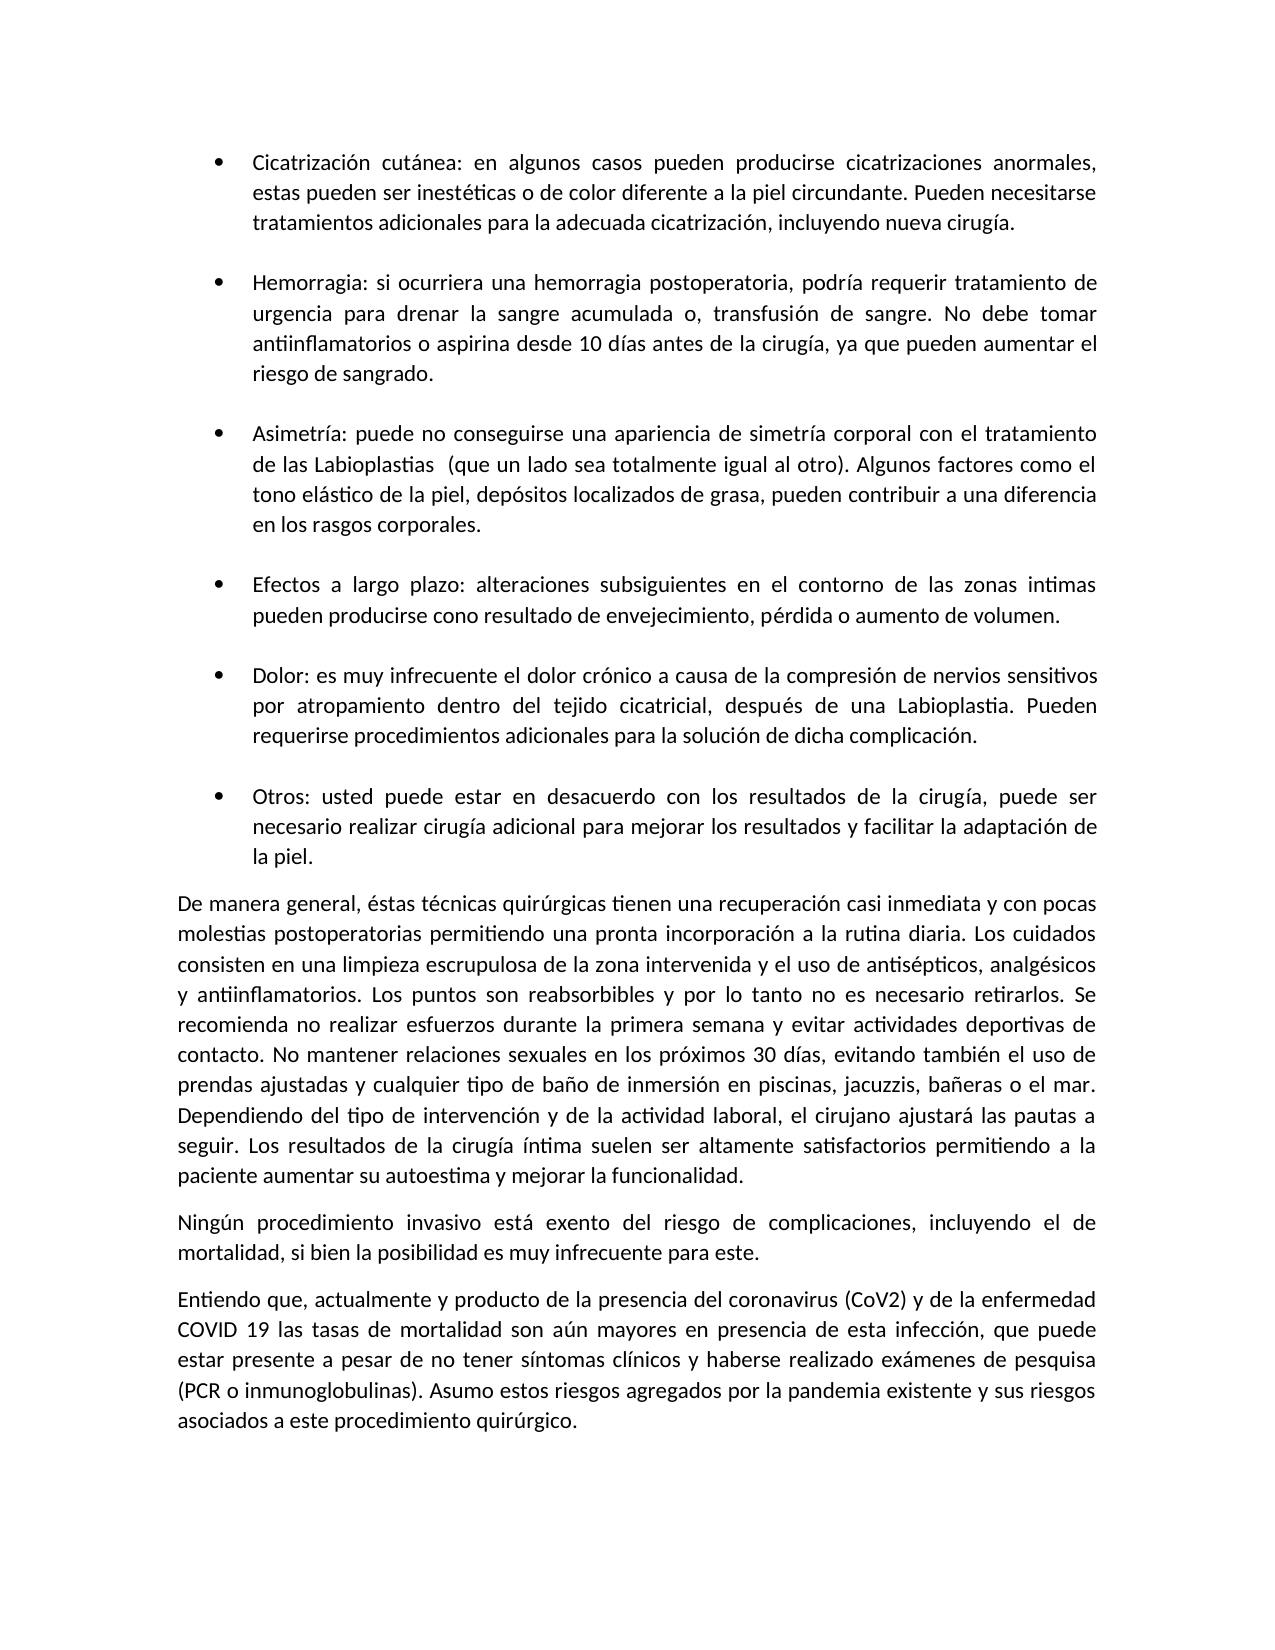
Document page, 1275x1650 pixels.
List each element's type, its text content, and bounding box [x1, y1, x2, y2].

list Asimetría: puede no conseguirse una apariencia de simetría corporal con el tratamiento de las Labioplastias (que un lado sea totalmente igual al otro). Algunos factores como el tono elástico de la piel, depósitos localizados de grasa, pueden contribuir a una diferencia en los rasgos corporales. [215, 419, 1098, 538]
list Hemorragia: si ocurriera una hemorragia postoperatoria, podría requerir tratamiento de urgencia para drenar la sangre acumulada o, transfusión de sangre. No debe tomar antiinflamatorios o aspirina desde 10 días antes de la cirugía, ya que pueden aumentar el riesgo de sangrado. [215, 268, 1098, 387]
text Entiendo que, actualmente y producto de la presencia del coronavirus (CoV2) y de la enfermedad COVID 19 las tasas de mortalidad son aún mayores en presencia de esta infección, que puede estar presente a pesar de no tener síntomas clínicos y haberse realizado exámenes de pesquisa (PCR o inmunoglobulinas). Asumo estos riesgos agregados por la pandemia existente y sus riesgos asociados a este procedimiento quirúrgico. [177, 1285, 1098, 1434]
text De manera general, éstas técnicas quirúrgicas tienen una recuperación casi inmediata y con pocas molestias postoperatorias permitiendo una pronta incorporación a la rutina diaria. Los cuidados consisten en una limpieza escrupulosa de la zona intervenida y el uso de antisépticos, analgésicos y antiinflamatorios. Los puntos son reabsorbibles y por lo tanto no es necesario retirarlos. Se recomienda no realizar esfuerzos durante la primera semana y evitar actividades deportivas de contacto. No mantener relaciones sexuales en los próximos 30 días, evitando también el uso de prendas ajustadas y cualquier tipo de baño de inmersión en piscinas, jacuzzis, bañeras o el mar. Dependiendo del tipo de intervención y de la actividad laboral, el cirujano ajustará las pautas a seguir. Los resultados de la cirugía íntima suelen ser altamente satisfactorios permitiendo a la paciente aumentar su autoestima y mejorar la funcionalidad. [177, 889, 1098, 1189]
list Efectos a largo plazo: alteraciones subsiguientes en el contorno de las zonas intimas pueden producirse cono resultado de envejecimiento, pérdida o aumento de volumen. [215, 571, 1098, 629]
list Cicatrización cutánea: en algunos casos pueden producirse cicatrizaciones anormales, estas pueden ser inestéticas o de color diferente a la piel circundante. Pueden necesitarse tratamientos adicionales para la adecuada cicatrización, incluyendo nueva cirugía. [215, 148, 1098, 236]
list Otros: usted puede estar en desacuerdo con los resultados de la cirugía, puede ser necesario realizar cirugía adicional para mejorar los resultados y facilitar la adaptación de la piel. [215, 782, 1098, 870]
text Ningún procedimiento invasivo está exento del riesgo de complicaciones, incluyendo el de mortalidad, si bien la posibilidad es muy infrecuente para este. [177, 1208, 1098, 1266]
list Dolor: es muy infrecuente el dolor crónico a causa de la compresión de nervios sensitivos por atropamiento dentro del tejido cicatricial, después de una Labioplastia. Pueden requerirse procedimientos adicionales para la solución de dicha complicación. [215, 661, 1098, 749]
